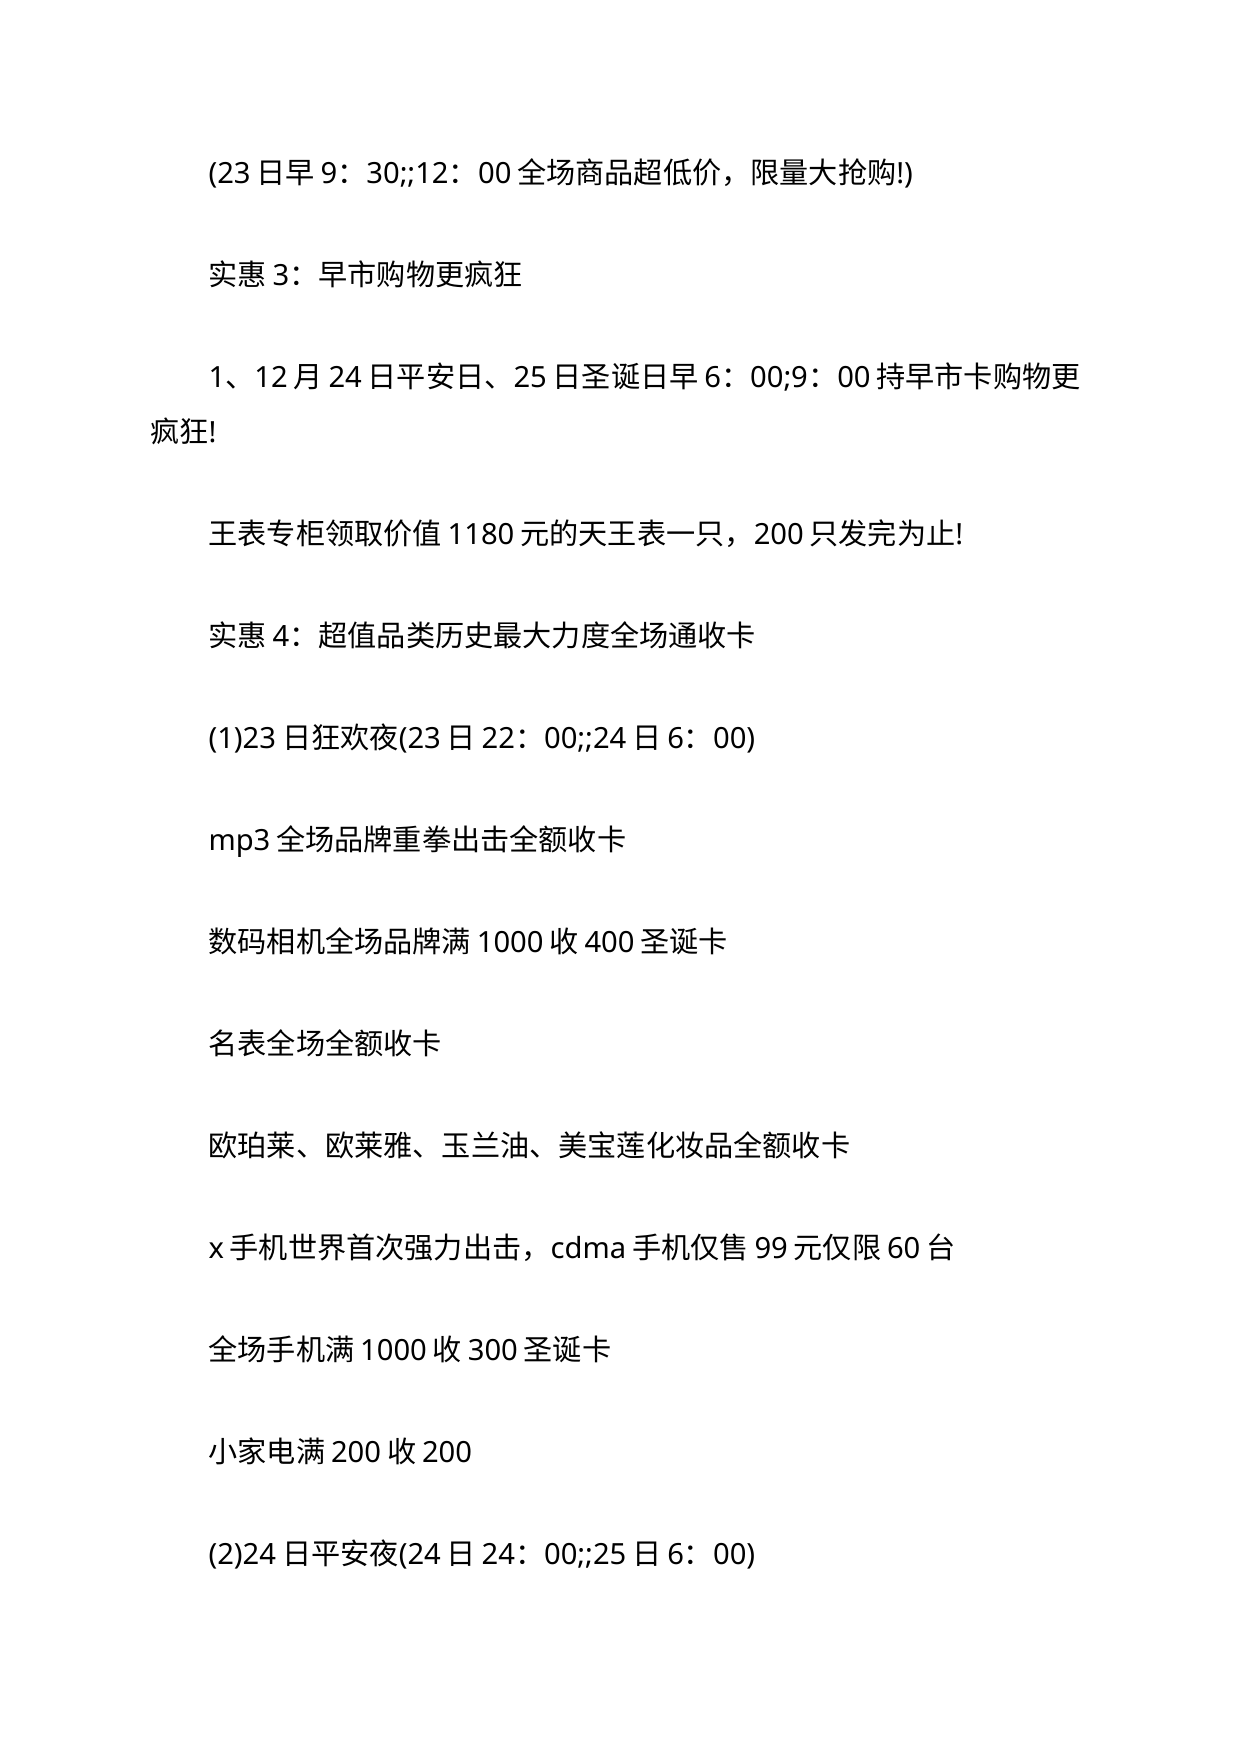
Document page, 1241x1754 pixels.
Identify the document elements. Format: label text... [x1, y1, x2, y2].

text x手机世界首次强力出击，cdma手机仅售99元仅限60台 [150, 1224, 1090, 1267]
text 小家电满200收200 [150, 1428, 1090, 1471]
text 王表专柜领取价值1180元的天王表一只，200只发完为止! [150, 511, 1090, 553]
text 实惠3：早市购物更疯狂 [150, 252, 1090, 294]
text (2)24日平安夜(24日24：00;;25日6：00) [150, 1530, 1090, 1573]
text 全场手机满1000收300圣诞卡 [150, 1326, 1090, 1369]
text 数码相机全场品牌满1000收400圣诞卡 [150, 919, 1090, 961]
text (1)23日狂欢夜(23日22：00;;24日6：00) [150, 715, 1090, 757]
text 欧珀莱、欧莱雅、玉兰油、美宝莲化妆品全额收卡 [150, 1123, 1090, 1165]
text (23日早9：30;;12：00全场商品超低价，限量大抢购!) [150, 150, 1090, 192]
text mp3全场品牌重拳出击全额收卡 [150, 817, 1090, 859]
text 实惠4：超值品类历史最大力度全场通收卡 [150, 613, 1090, 655]
text 名表全场全额收卡 [150, 1021, 1090, 1063]
text 1、12月24日平安日、25日圣诞日早6：00;9：00持早市卡购物更疯狂! [150, 354, 1090, 451]
